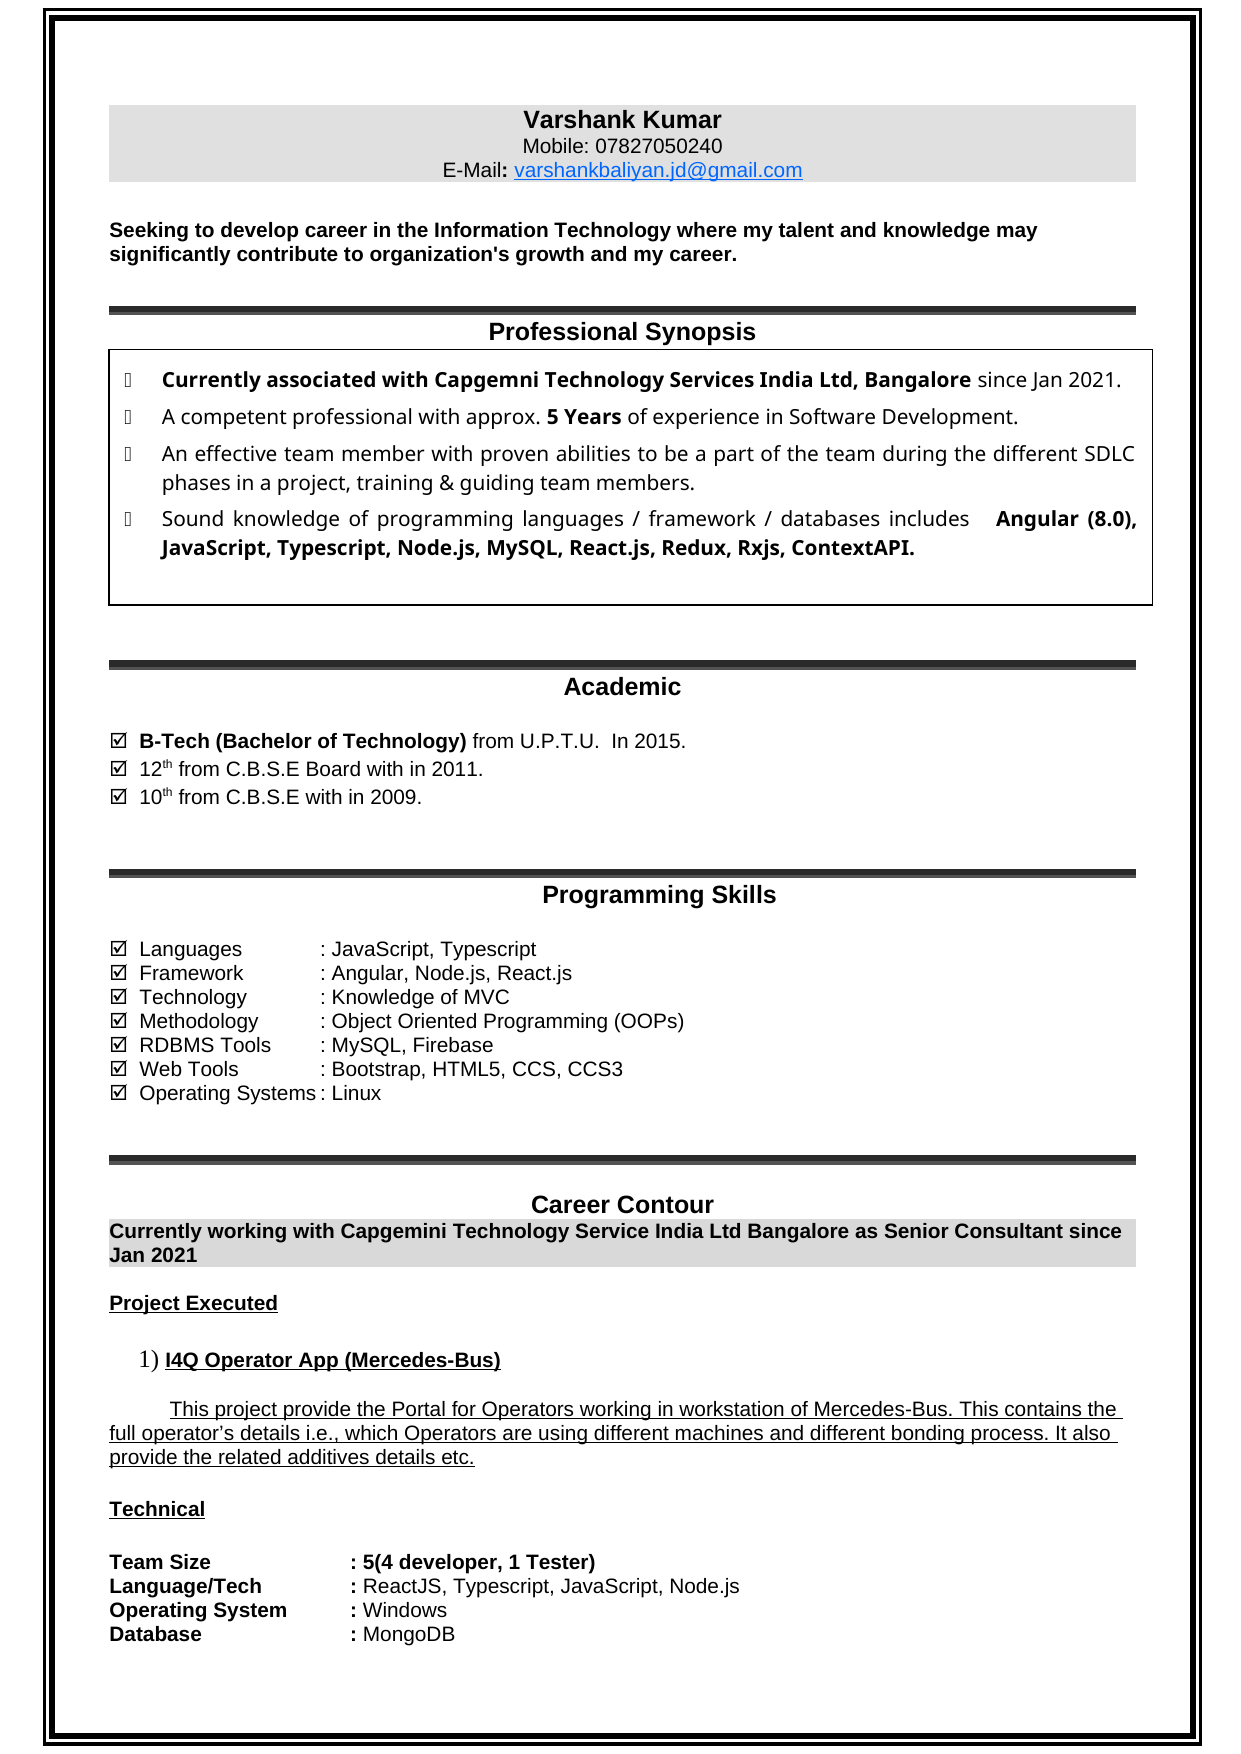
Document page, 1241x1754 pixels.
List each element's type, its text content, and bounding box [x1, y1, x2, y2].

text 1) I4Q Operator App (Mercedes-Bus) This project provide the Portal for Operators working in workstation of Mercedes-Bus. This contains the full operator’s details i.e., which Operators are using different machines and different bonding process. It also provide the related additives details etc. [109, 1344, 1136, 1468]
text Mobile: 07827050240 [109, 134, 1136, 158]
text Seeking to develop career in the Information Technology where my talent and knowledge may significantly contribute to organization's growth and my career. [109, 218, 1136, 266]
text Programming Skills [109, 878, 1136, 909]
text Language/Tech : ReactJS, Typescript, JavaScript, Node.js [109, 1574, 1136, 1598]
text Team Size : 5(4 developer, 1 Tester) [109, 1550, 1136, 1574]
text Technical [109, 1497, 1136, 1521]
text Career Contour [109, 1191, 1136, 1219]
text Varshank Kumar [109, 105, 1136, 134]
text Project Executed [109, 1291, 1136, 1315]
list Operating Systems : Linux [109, 1081, 1136, 1105]
list Languages : JavaScript, Typescript [109, 937, 1136, 961]
list B-Tech (Bachelor of Technology) from U.P.T.U. In 2015. [109, 729, 1136, 753]
list 10th from C.B.S.E with in 2009. [109, 785, 1136, 809]
list Methodology : Object Oriented Programming (OOPs) [109, 1009, 1136, 1033]
list 12th from C.B.S.E Board with in 2011. [109, 757, 1136, 781]
text Currently working with Capgemini Technology Service India Ltd Bangalore as Senior Consultant since Jan 2021 [109, 1219, 1136, 1267]
list Web Tools : Bootstrap, HTML5, CCS, CCS3 [109, 1057, 1136, 1081]
list Framework : Angular, Node.js, React.js [109, 961, 1136, 985]
text Academic [109, 670, 1136, 701]
list Technology : Knowledge of MVC [109, 985, 1136, 1009]
list Professional Synopsis [109, 315, 1136, 346]
list RDBMS Tools : MySQL, Firebase [109, 1033, 1136, 1057]
text Database : MongoDB [109, 1622, 1136, 1646]
text Operating System : Windows [109, 1598, 1136, 1622]
text E-Mail: varshankbaliyan.jd@gmail.com [109, 158, 1136, 182]
